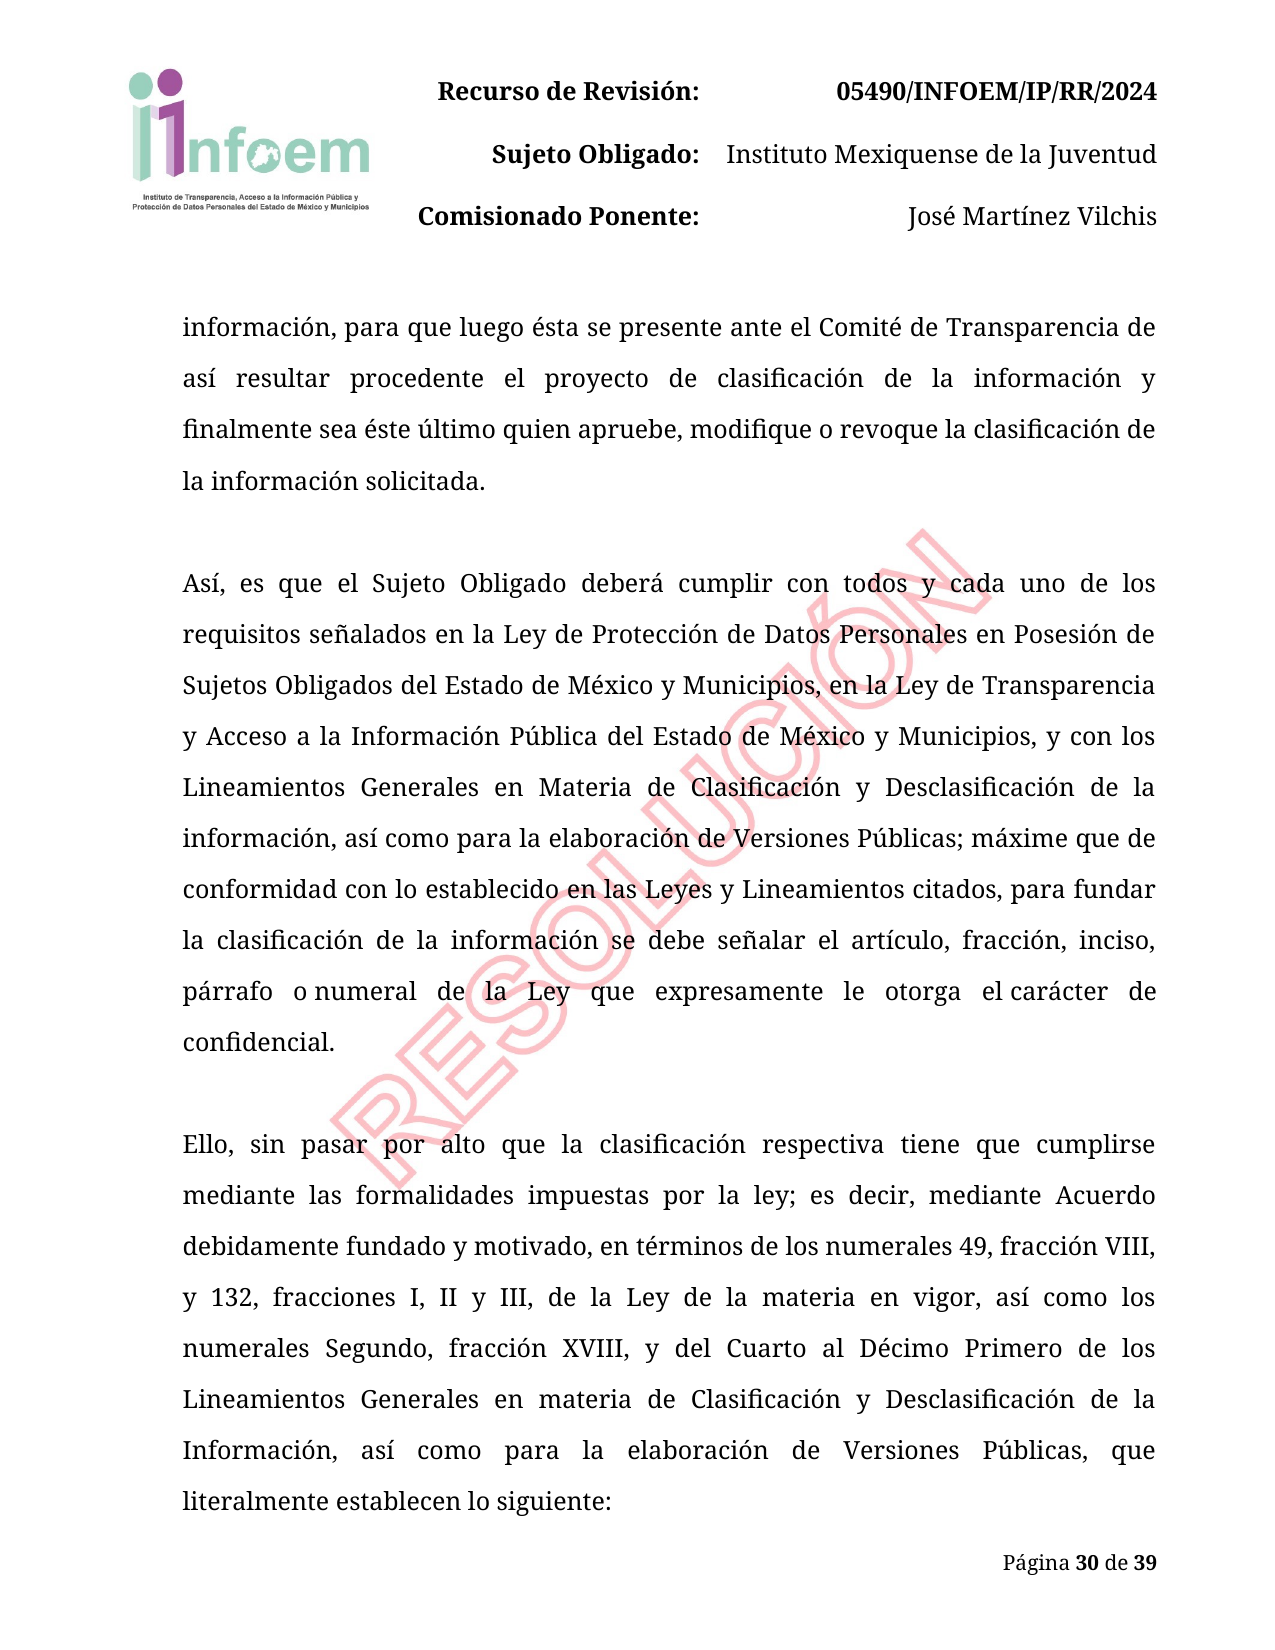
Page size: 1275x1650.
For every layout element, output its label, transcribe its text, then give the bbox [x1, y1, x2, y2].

text Así, es que el Sujeto Obligado deberá cumplir con todos y cada uno de los requisitos señalados en la Ley de Protección de Datos Personales en Posesión de Sujetos Obligados del Estado de México y Municipios, en la Ley de Transparencia y Acceso a la Información Pública del Estado de México y Municipios, y con los Lineamientos Generales en Materia de Clasificación y Desclasificación de la información, así como para la elaboración de Versiones Públicas; máxime que de conformidad con lo establecido en las Leyes y Lineamientos citados, para fundar la clasificación de la información se debe señalar el artículo, fracción, inciso, párrafo o numeral de la Ley que expresamente le otorga el carácter de confidencial. [182, 565, 1157, 1059]
text Ello, sin pasar por alto que la clasificación respectiva tiene que cumplirse mediante las formalidades impuestas por la ley; es decir, mediante Acuerdo debidamente fundado y motivado, en términos de los numerales 49, fracción VIII, y 132, fracciones I, II y III, de la Ley de la materia en vigor, así como los numerales Segundo, fracción XVIII, y del Cuarto al Décimo Primero de los Lineamientos Generales en materia de Clasificación y Desclasificación de la Información, así como para la elaboración de Versiones Públicas, que literalmente establecen lo siguiente: [182, 1127, 1157, 1518]
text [182, 310, 1157, 497]
picture [9, 8, 1275, 1650]
